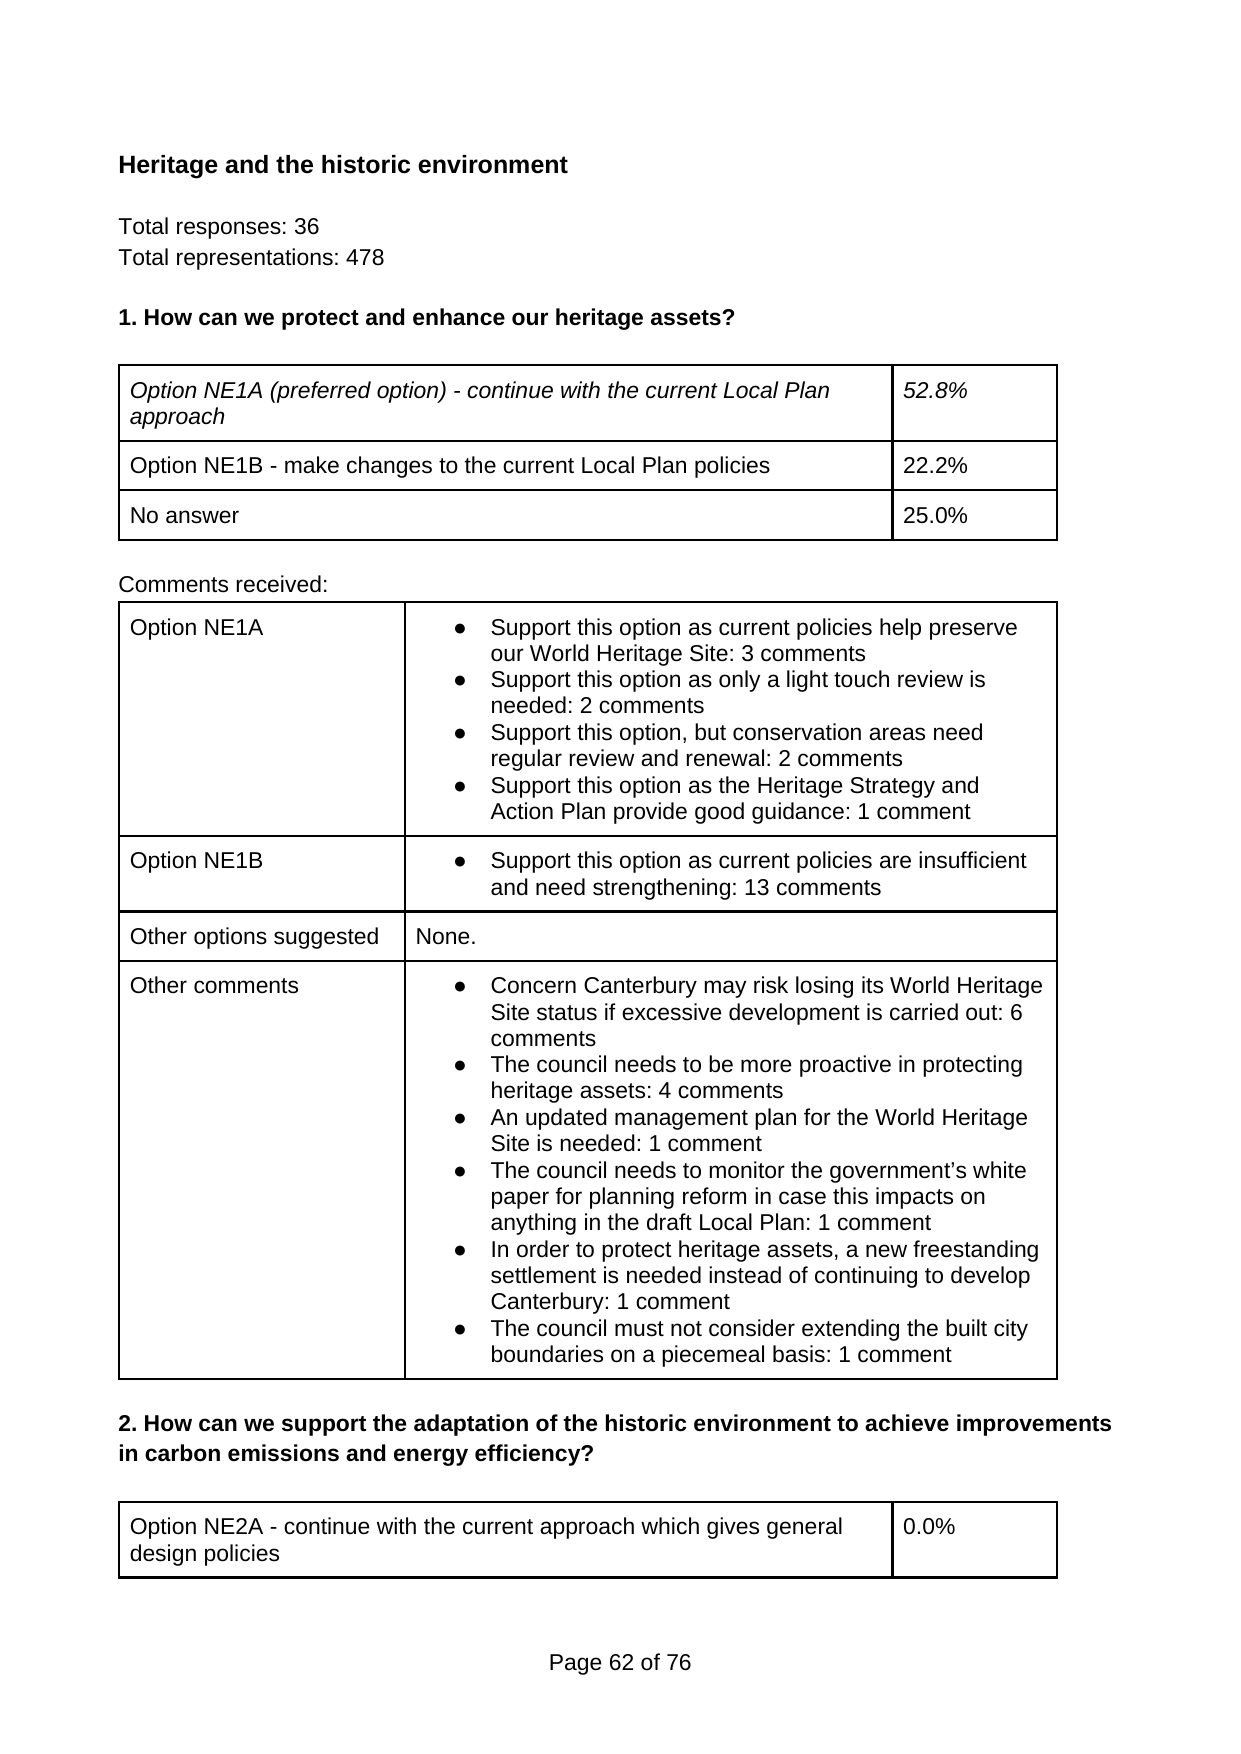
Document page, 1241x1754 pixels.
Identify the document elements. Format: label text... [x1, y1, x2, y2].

table_cell Support this option as current policies are insufficient and need strengthening: 13 comments [406, 837, 1056, 910]
table_cell None. [406, 913, 1056, 959]
table_cell Option NE1B [120, 837, 404, 910]
table_cell 25.0% [894, 491, 1056, 538]
text Comments received: [118, 571, 1122, 597]
table_header Option NE2A - continue with the current approach which gives general design policies [120, 1503, 891, 1576]
table_header Support this option as current policies help preserve our World Heritage Site: 3 comments Support this option as only a light touch review is needed: 2 comments Support this option, but conservation areas need regular review and renewal: 2 comments Support this option as the Heritage Strategy and Action Plan provide good guidance: 1 comment [406, 603, 1056, 835]
table_cell Concern Canterbury may risk losing its World Heritage Site status if excessive development is carried out: 6 comments The council needs to be more proactive in protecting heritage assets: 4 comments An updated management plan for the World Heritage Site is needed: 1 comment The council needs to monitor the government’s white paper for planning reform in case this impacts on anything in the draft Local Plan: 1 comment In order to protect heritage assets, a new freestanding settlement is needed instead of continuing to develop Canterbury: 1 comment The council must not consider extending the built city boundaries on a piecemeal basis: 1 comment [406, 962, 1056, 1378]
table_header Option NE1A (preferred option) - continue with the current Local Plan approach [120, 366, 891, 440]
text Total representations: 478 [118, 243, 1122, 270]
table_cell Option NE1B - make changes to the current Local Plan policies [120, 442, 891, 489]
table_cell No answer [120, 491, 891, 538]
table_header Option NE1A [120, 603, 404, 835]
table_header 52.8% [894, 366, 1056, 440]
subtitle Heritage and the historic environment [118, 150, 1122, 179]
subtitle 1. How can we protect and enhance our heritage assets? [118, 304, 1122, 330]
subtitle 2. How can we support the adaptation of the historic environment to achieve improvements in carbon emissions and energy efficiency? [118, 1410, 1122, 1467]
table_header 0.0% [894, 1503, 1056, 1576]
text Total responses: 36 [118, 213, 1122, 239]
table_cell Other options suggested [120, 913, 404, 959]
table_cell 22.2% [894, 442, 1056, 489]
table_cell Other comments [120, 962, 404, 1378]
